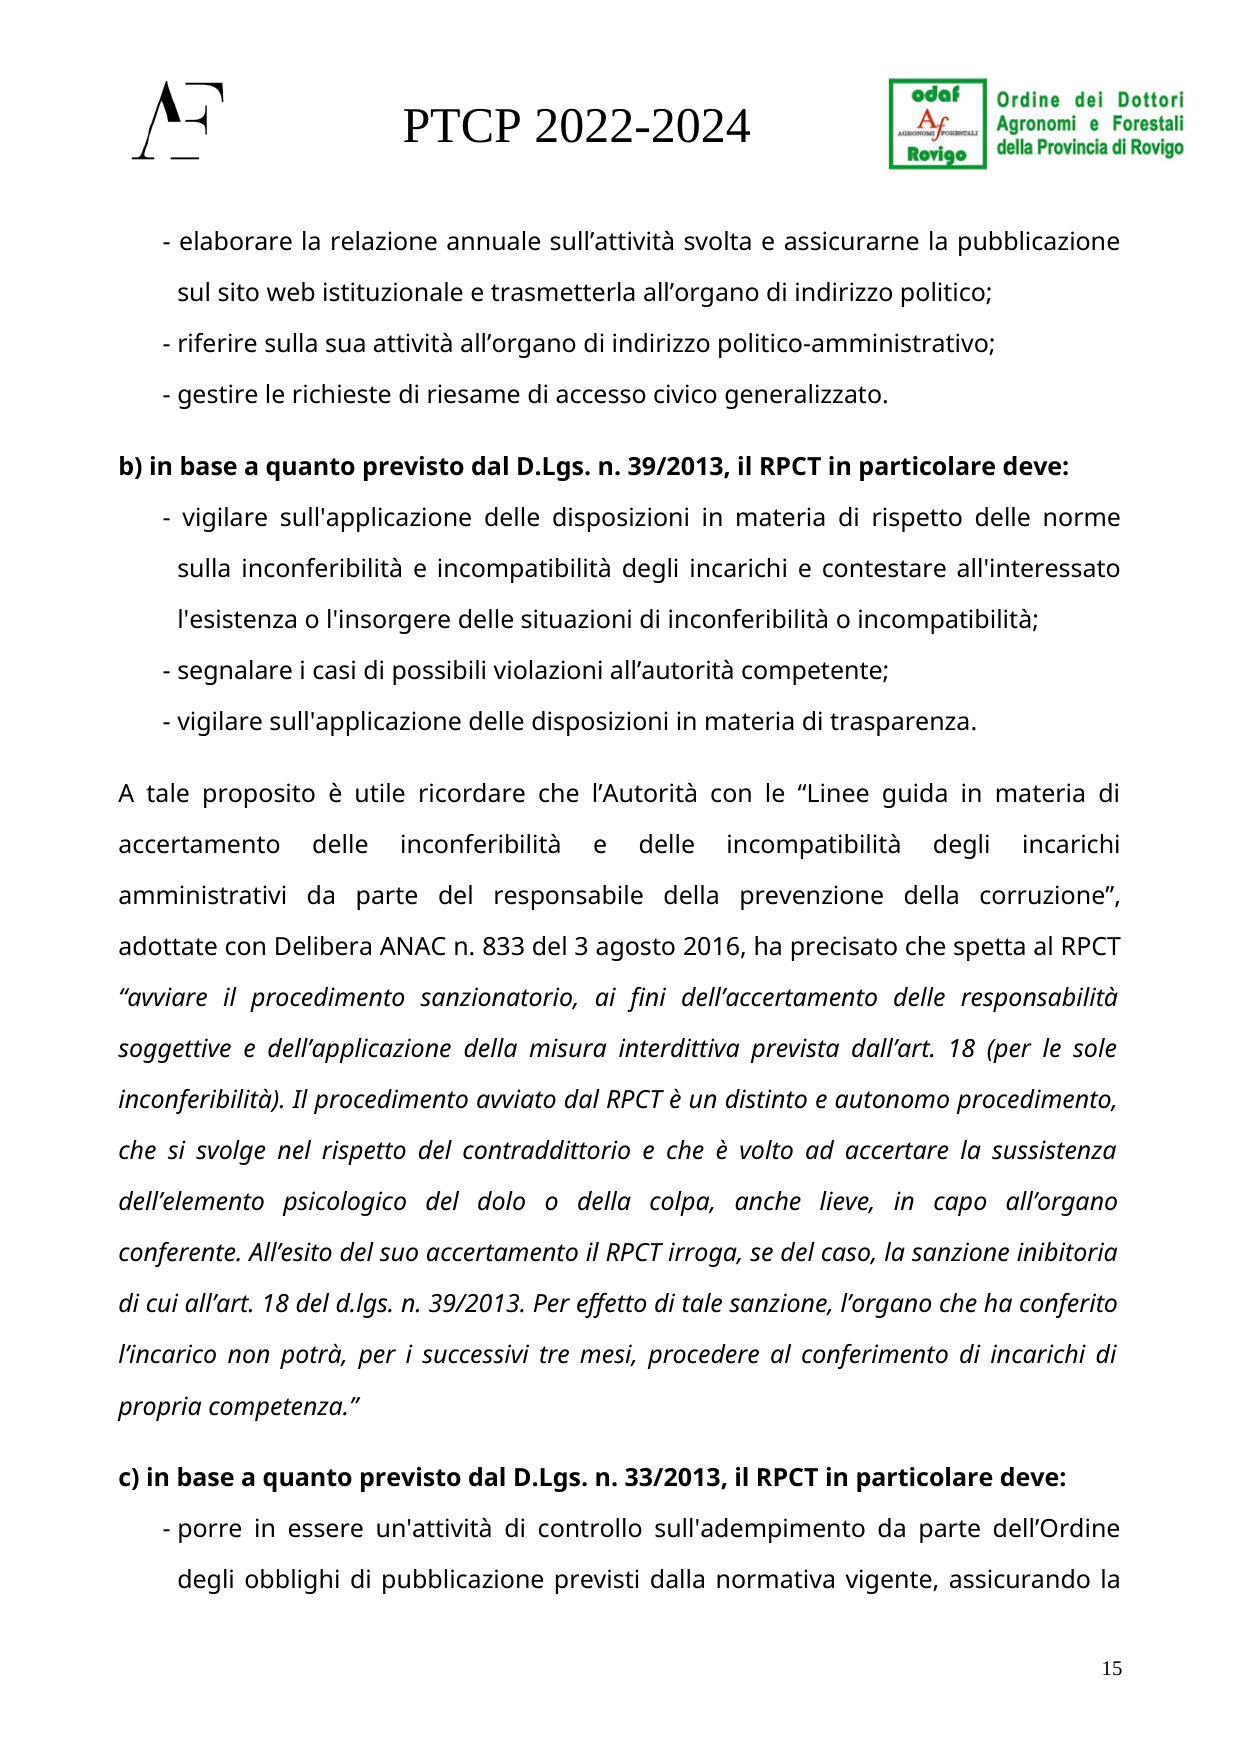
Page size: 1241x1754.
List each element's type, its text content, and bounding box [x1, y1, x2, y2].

text - gestire le richieste di riesame di accesso civico generalizzato. [162, 377, 1122, 411]
text - segnalare i casi di possibili violazioni all’autorità competente; [162, 653, 1122, 687]
picture [887, 73, 1190, 176]
text c) in base a quanto previsto dal D.Lgs. n. 33/2013, il RPCT in particolare deve: [118, 1460, 1122, 1494]
text b) in base a quanto previsto dal D.Lgs. n. 39/2013, il RPCT in particolare deve: [118, 449, 1122, 483]
text A tale proposito è utile ricordare che l’Autorità con le “Linee guida in materia di accertamento delle inconferibilità e delle incompatibilità degli incarichi amministrativi da parte del responsabile della prevenzione della corruzione”, adottate con Delibera ANAC n. 833 del 3 agosto 2016, ha precisato che spetta al RPCT “avviare il procedimento sanzionatorio, ai fini dell’accertamento delle responsabilità soggettive e dell’applicazione della misura interdittiva prevista dall’art. 18 (per le sole inconferibilità). Il procedimento avviato dal RPCT è un distinto e autonomo procedimento, che si svolge nel rispetto del contraddittorio e che è volto ad accertare la sussistenza dell’elemento psicologico del dolo o della colpa, anche lieve, in capo all’organo conferente. All’esito del suo accertamento il RPCT irroga, se del caso, la sanzione inibitoria di cui all’art. 18 del d.lgs. n. 39/2013. Per effetto di tale sanzione, l’organo che ha conferito l’incarico non potrà, per i successivi tre mesi, procedere al conferimento di incarichi di propria competenza.” [118, 776, 1122, 1422]
text - riferire sulla sua attività all’organo di indirizzo politico-amministrativo; [162, 326, 1122, 360]
text - elaborare la relazione annuale sull’attività svolta e assicurarne la pubblicazione sul sito web istituzionale e trasmetterla all’organo di indirizzo politico; [162, 224, 1122, 309]
text - vigilare sull'applicazione delle disposizioni in materia di trasparenza. [162, 704, 1122, 738]
text - vigilare sull'applicazione delle disposizioni in materia di rispetto delle norme sulla inconferibilità e incompatibilità degli incarichi e contestare all'interessato l'esistenza o l'insorgere delle situazioni di inconferibilità o incompatibilità; [162, 500, 1122, 636]
picture [129, 81, 225, 168]
